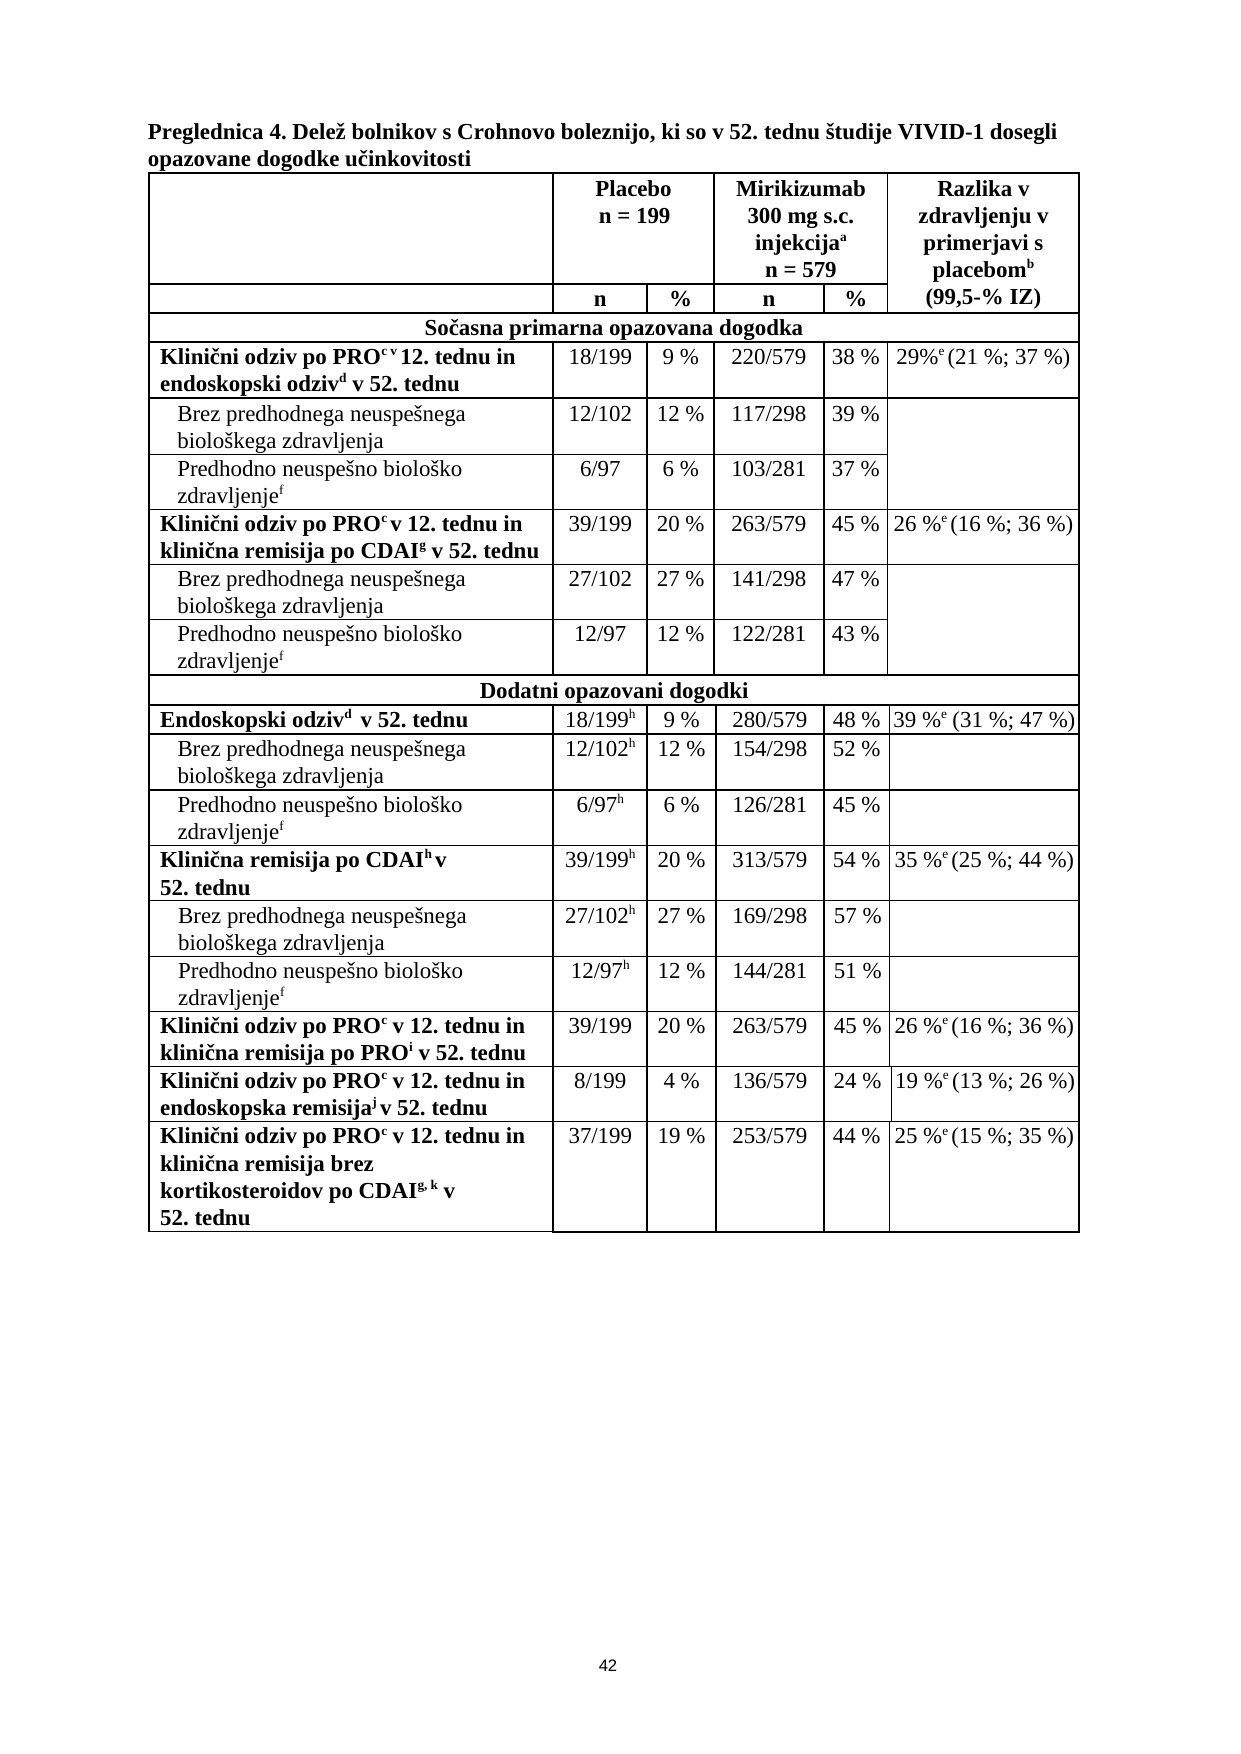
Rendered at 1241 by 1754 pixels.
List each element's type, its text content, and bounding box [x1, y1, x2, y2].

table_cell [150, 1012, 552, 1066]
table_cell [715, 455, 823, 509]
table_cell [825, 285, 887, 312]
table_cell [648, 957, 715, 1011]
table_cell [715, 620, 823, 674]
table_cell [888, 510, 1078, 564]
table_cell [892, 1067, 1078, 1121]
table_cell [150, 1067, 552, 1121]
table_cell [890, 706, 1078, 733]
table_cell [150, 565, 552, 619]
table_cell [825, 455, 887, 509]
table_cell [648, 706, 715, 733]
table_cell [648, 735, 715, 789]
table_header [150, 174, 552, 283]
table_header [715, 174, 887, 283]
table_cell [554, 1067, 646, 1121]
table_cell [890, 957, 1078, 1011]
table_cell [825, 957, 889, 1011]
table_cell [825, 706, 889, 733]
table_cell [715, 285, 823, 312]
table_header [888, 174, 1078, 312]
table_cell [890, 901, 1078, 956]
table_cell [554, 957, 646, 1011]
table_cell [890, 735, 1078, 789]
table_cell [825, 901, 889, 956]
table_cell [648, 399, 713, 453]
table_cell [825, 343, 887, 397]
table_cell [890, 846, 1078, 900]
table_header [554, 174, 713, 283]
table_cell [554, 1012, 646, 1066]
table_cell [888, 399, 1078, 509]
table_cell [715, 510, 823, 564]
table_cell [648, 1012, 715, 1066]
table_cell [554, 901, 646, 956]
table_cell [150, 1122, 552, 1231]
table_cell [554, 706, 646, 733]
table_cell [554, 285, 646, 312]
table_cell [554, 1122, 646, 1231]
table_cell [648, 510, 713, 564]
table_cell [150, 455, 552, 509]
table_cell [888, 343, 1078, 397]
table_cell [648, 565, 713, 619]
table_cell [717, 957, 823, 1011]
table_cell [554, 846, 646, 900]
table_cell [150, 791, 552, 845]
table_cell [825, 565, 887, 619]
text Preglednica 4. Delež bolnikov s Crohnovo boleznijo, ki so v 52. tednu študije VIVID-1 dosegli opazovane dogodke učinkovitosti [148, 118, 1078, 172]
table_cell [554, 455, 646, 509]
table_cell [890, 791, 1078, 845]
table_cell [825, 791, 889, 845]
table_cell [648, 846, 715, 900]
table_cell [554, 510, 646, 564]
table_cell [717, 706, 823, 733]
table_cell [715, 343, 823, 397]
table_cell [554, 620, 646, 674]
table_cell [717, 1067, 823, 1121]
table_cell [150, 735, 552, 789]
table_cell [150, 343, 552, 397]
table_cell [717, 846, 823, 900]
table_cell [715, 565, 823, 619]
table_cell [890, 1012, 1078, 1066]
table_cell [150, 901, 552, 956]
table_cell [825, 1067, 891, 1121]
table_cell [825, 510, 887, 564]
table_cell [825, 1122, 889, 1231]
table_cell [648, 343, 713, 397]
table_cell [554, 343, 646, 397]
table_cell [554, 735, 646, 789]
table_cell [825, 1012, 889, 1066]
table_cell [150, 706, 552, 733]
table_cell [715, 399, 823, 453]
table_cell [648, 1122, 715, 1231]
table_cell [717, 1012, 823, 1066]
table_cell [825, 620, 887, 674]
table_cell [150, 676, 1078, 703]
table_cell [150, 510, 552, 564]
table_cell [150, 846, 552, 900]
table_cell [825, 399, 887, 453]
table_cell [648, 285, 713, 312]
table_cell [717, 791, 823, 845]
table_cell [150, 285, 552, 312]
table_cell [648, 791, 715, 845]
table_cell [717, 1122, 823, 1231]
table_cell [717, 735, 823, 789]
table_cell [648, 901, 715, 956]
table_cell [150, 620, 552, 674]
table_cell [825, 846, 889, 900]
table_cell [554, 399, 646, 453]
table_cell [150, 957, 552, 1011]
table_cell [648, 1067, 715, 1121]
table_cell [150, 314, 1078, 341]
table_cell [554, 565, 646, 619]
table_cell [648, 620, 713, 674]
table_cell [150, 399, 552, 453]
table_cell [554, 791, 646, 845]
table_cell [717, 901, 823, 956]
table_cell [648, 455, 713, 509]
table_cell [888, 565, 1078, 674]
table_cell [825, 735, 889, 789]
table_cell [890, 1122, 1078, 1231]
